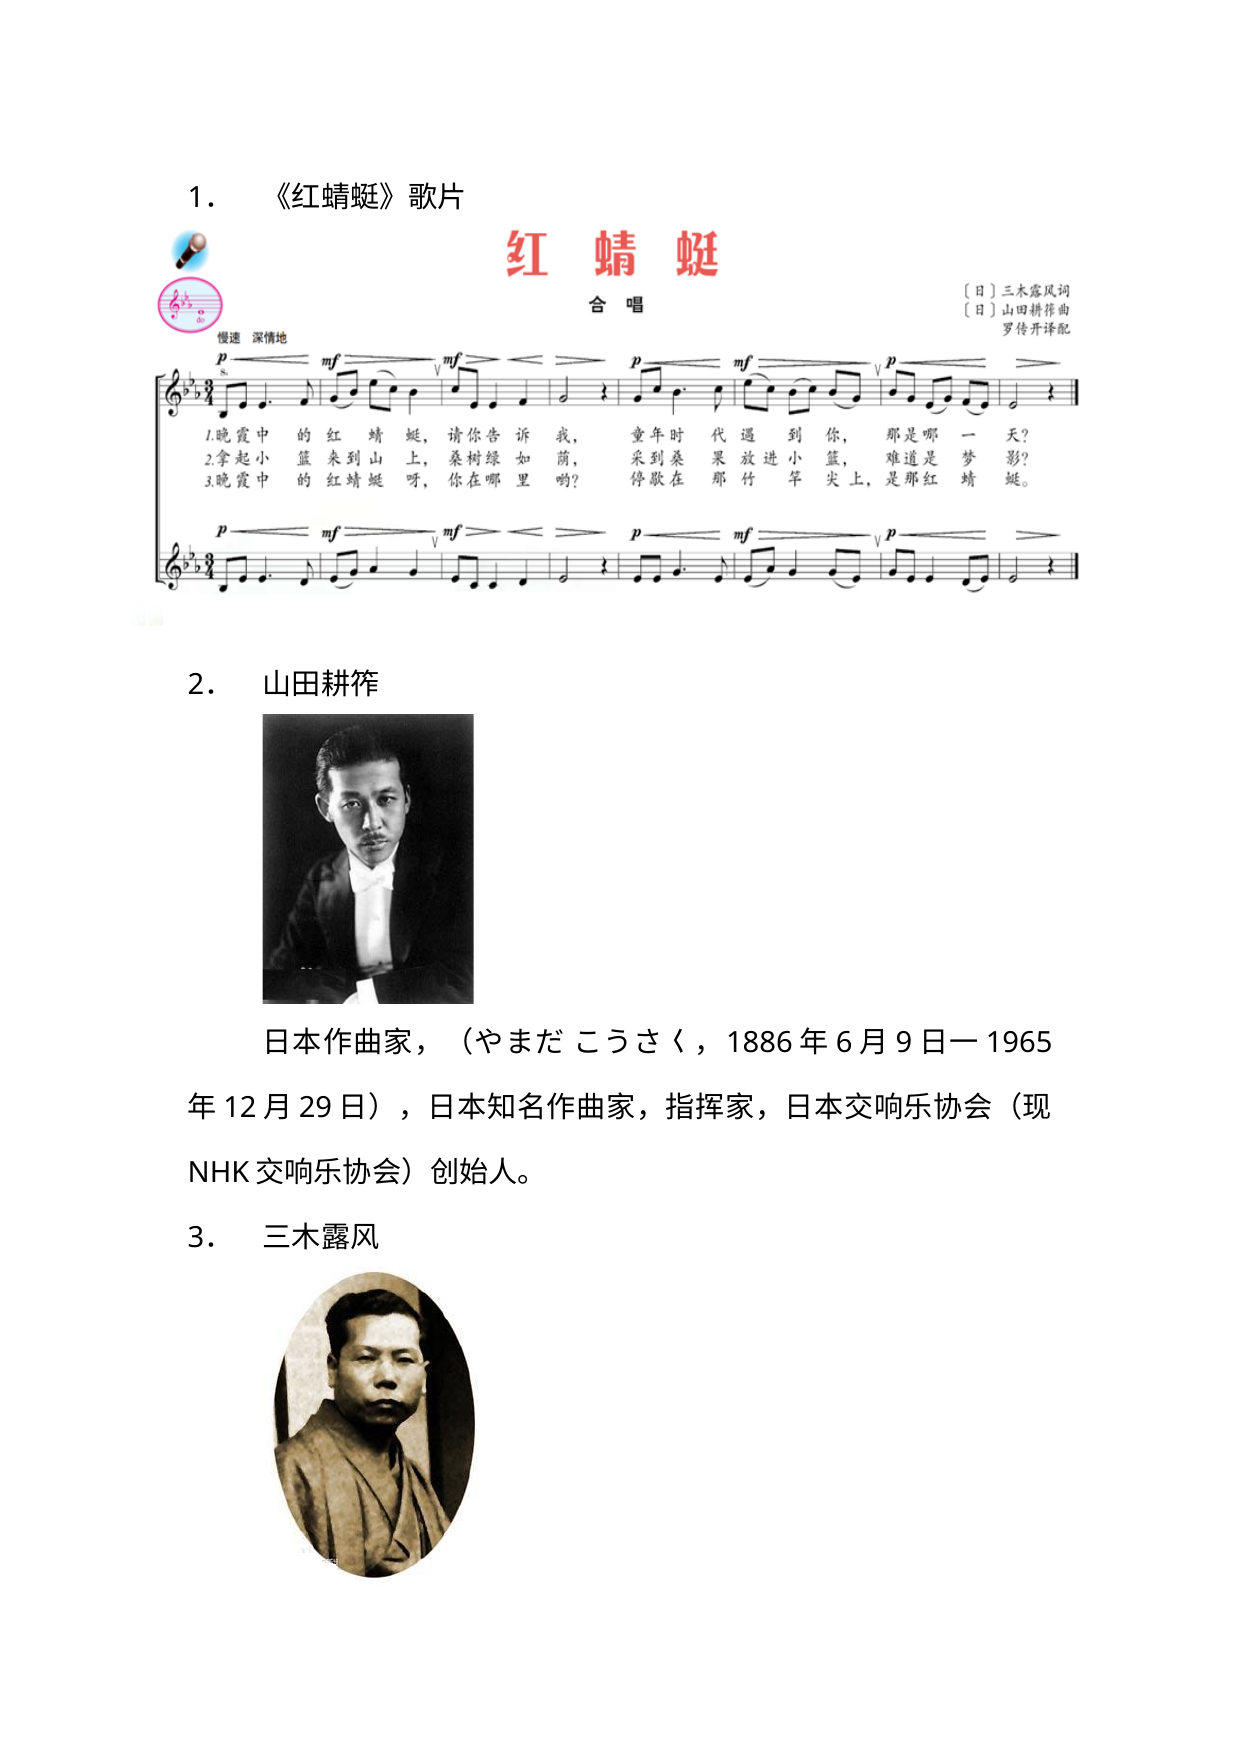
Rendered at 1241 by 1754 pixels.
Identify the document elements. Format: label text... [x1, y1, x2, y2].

picture [128, 227, 1082, 626]
list 日本作曲家，（やまだ こうさ𡿨，1886年6月9日一1965年12月29日），日本知名作曲家，指挥家，日本交响乐协会（现NHK交响乐协会）创始人。 [187, 1007, 1053, 1202]
list 《红蜻蜓》歌片 [187, 162, 1053, 227]
picture [262, 1267, 495, 1585]
list 山田耕筰 [187, 649, 1053, 714]
picture [262, 714, 474, 1004]
list 三木露风 [187, 1202, 1053, 1267]
